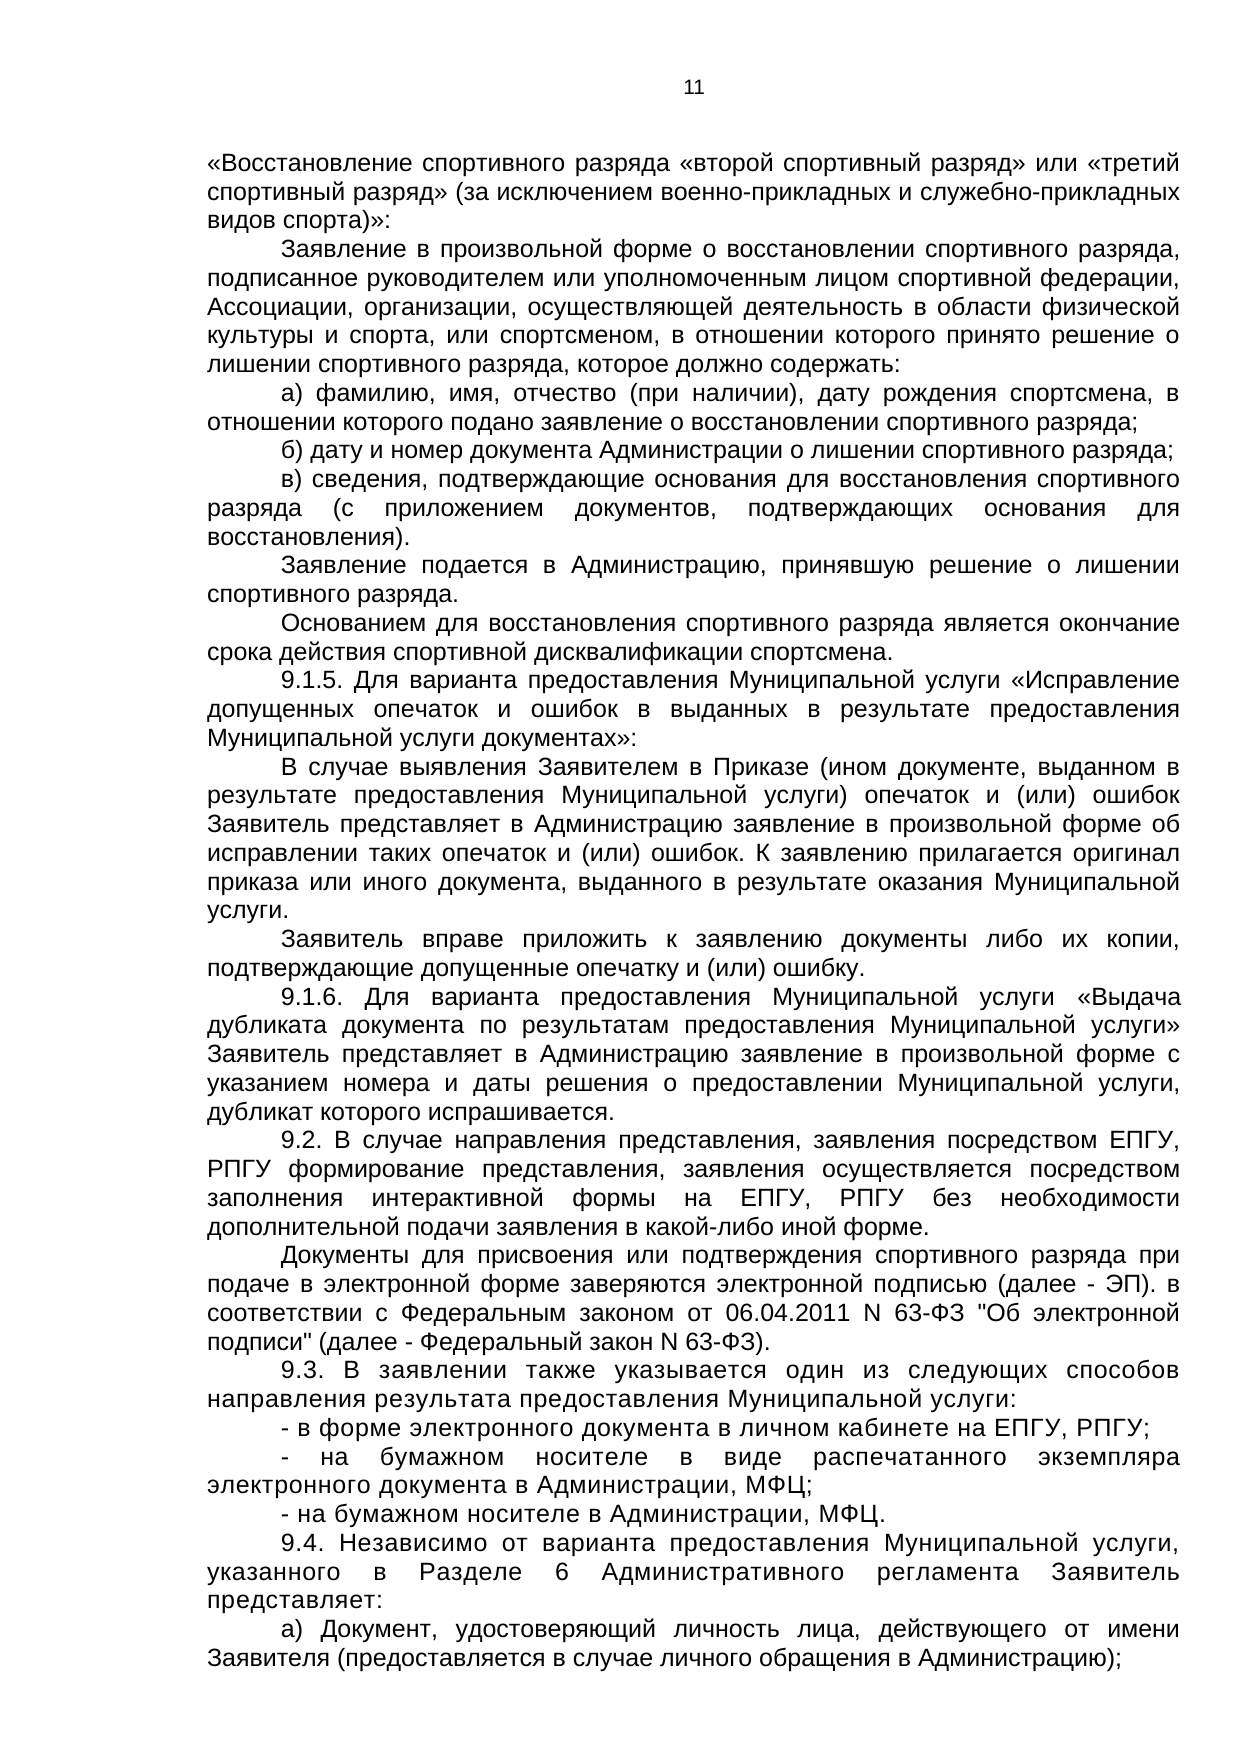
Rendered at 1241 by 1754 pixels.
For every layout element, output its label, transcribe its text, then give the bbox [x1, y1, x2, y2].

text а) Документ, удостоверяющий личность лица, действующего от имени Заявителя (предоставляется в случае личного обращения в Администрацию); [207, 1614, 1181, 1671]
text Заявление подается в Администрацию, принявшую решение о лишении спортивного разряда. [207, 550, 1181, 608]
text - на бумажном носителе в Администрации, МФЦ. [207, 1499, 1181, 1528]
text 9.1.5. Для варианта предоставления Муниципальной услуги «Исправление допущенных опечаток и ошибок в выданных в результате предоставления Муниципальной услуги документах»: [207, 665, 1181, 751]
text 9.2. В случае направления представления, заявления посредством ЕПГУ, РПГУ формирование представления, заявления осуществляется посредством заполнения интерактивной формы на ЕПГУ, РПГУ без необходимости дополнительной подачи заявления в какой-либо иной форме. [207, 1125, 1181, 1240]
text - в форме электронного документа в личном кабинете на ЕПГУ, РПГУ; [207, 1413, 1181, 1441]
text Документы для присвоения или подтверждения спортивного разряда при подаче в электронной форме заверяются электронной подписью (далее - ЭП). в соответствии с Федеральным законом от 06.04.2011 N 63-ФЗ "Об электронной подписи" (далее - Федеральный закон N 63-ФЗ). [207, 1240, 1181, 1355]
text 9.4. Независимо от варианта предоставления Муниципальной услуги, указанного в Разделе 6 Административного регламента Заявитель представляет: [207, 1528, 1181, 1614]
text б) дату и номер документа Администрации о лишении спортивного разряда; [207, 435, 1181, 464]
text 9.3. В заявлении также указывается один из следующих способов направления результата предоставления Муниципальной услуги: [207, 1355, 1181, 1413]
text Основанием для восстановления спортивного разряда является окончание срока действия спортивной дисквалификации спортсмена. [207, 608, 1181, 665]
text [207, 148, 1181, 234]
text 9.1.6. Для варианта предоставления Муниципальной услуги «Выдача дубликата документа по результатам предоставления Муниципальной услуги» Заявитель представляет в Администрацию заявление в произвольной форме с указанием номера и даты решения о предоставлении Муниципальной услуги, дубликат которого испрашивается. [207, 981, 1181, 1125]
text В случае выявления Заявителем в Приказе (ином документе, выданном в результате предоставления Муниципальной услуги) опечаток и (или) ошибок Заявитель представляет в Администрацию заявление в произвольной форме об исправлении таких опечаток и (или) ошибок. К заявлению прилагается оригинал приказа или иного документа, выданного в результате оказания Муниципальной услуги. [207, 751, 1181, 924]
text в) сведения, подтверждающие основания для восстановления спортивного разряда (с приложением документов, подтверждающих основания для восстановления). [207, 464, 1181, 550]
text - на бумажном носителе в виде распечатанного экземпляра электронного документа в Администрации, МФЦ; [207, 1441, 1181, 1499]
text Заявитель вправе приложить к заявлению документы либо их копии, подтверждающие допущенные опечатку и (или) ошибку. [207, 924, 1181, 981]
text а) фамилию, имя, отчество (при наличии), дату рождения спортсмена, в отношении которого подано заявление о восстановлении спортивного разряда; [207, 378, 1181, 435]
text Заявление в произвольной форме о восстановлении спортивного разряда, подписанное руководителем или уполномоченным лицом спортивной федерации, Ассоциации, организации, осуществляющей деятельность в области физической культуры и спорта, или спортсменом, в отношении которого принято решение о лишении спортивного разряда, которое должно содержать: [207, 234, 1181, 378]
